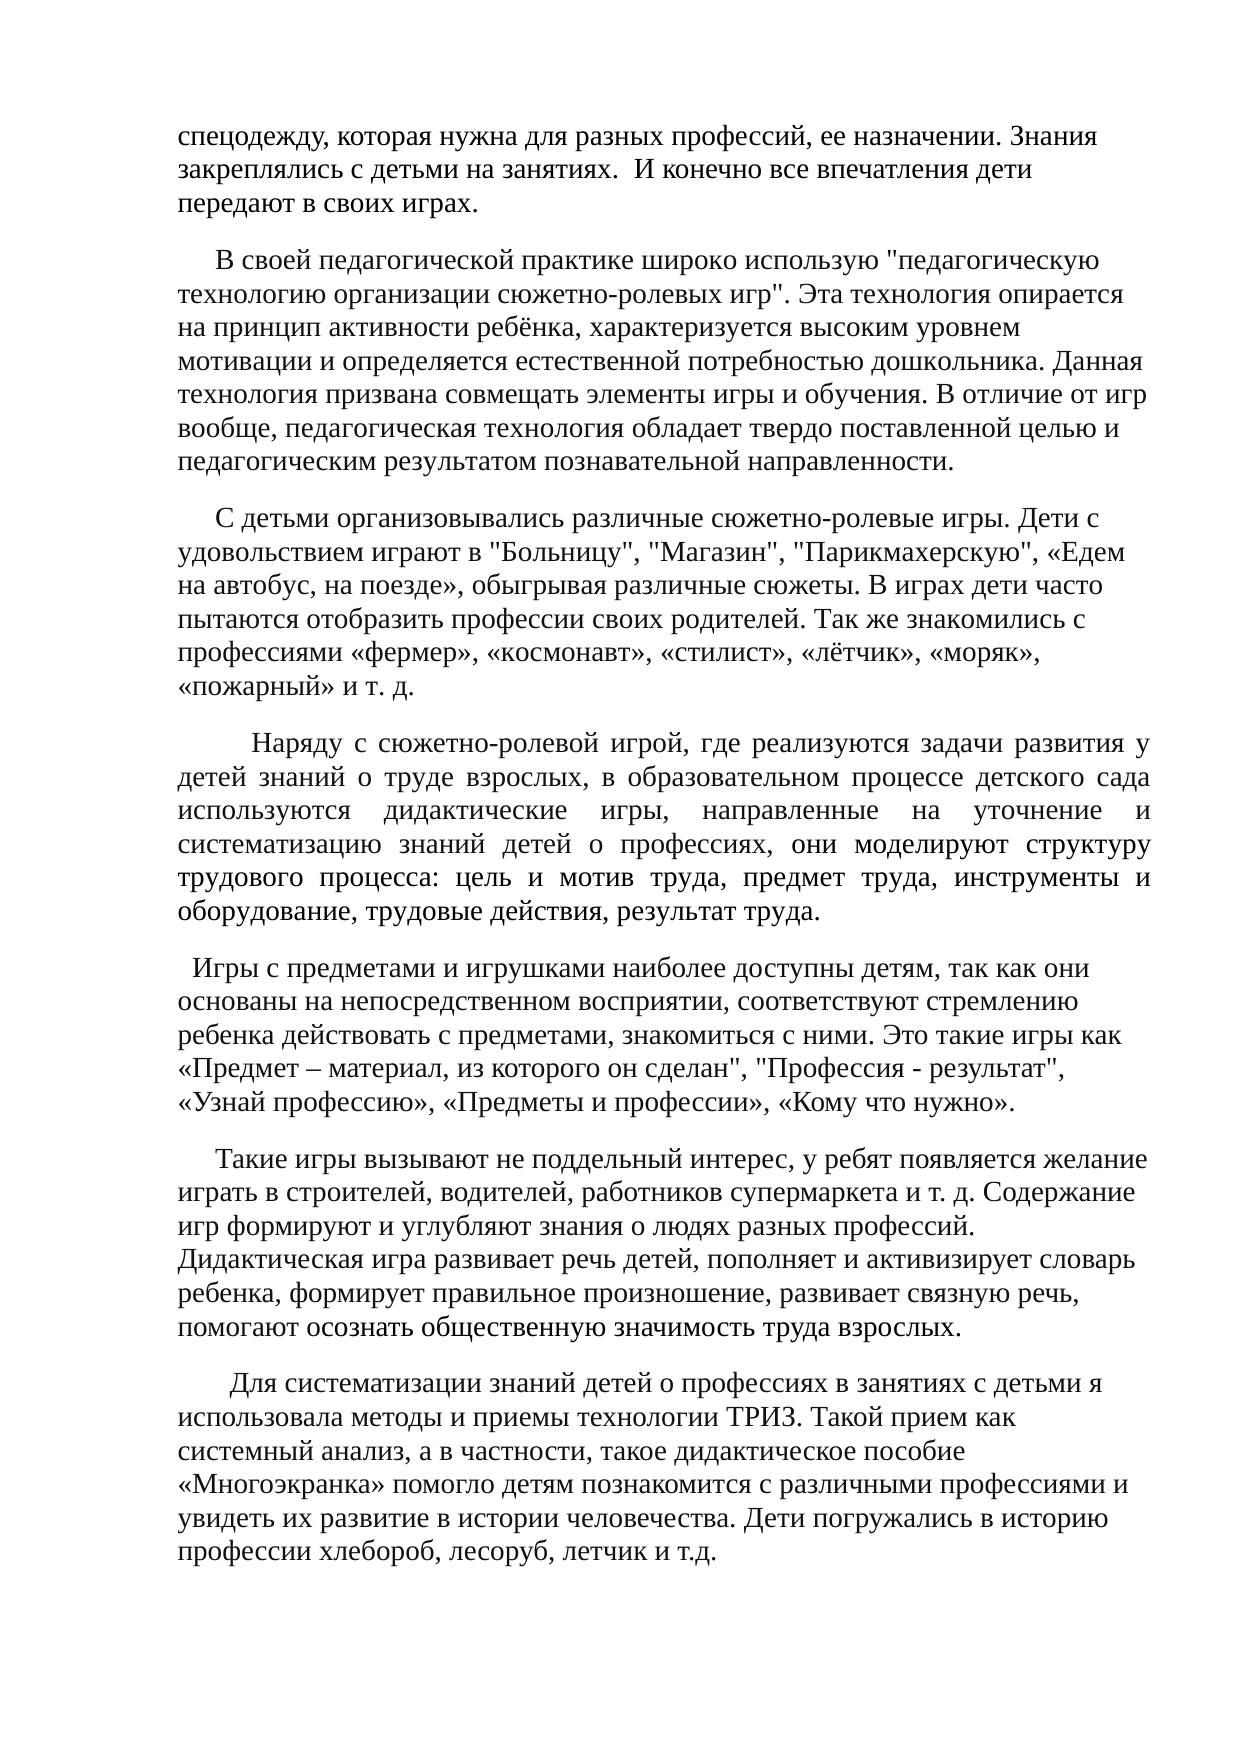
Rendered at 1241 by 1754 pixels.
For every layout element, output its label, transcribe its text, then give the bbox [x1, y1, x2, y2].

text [177, 118, 1152, 219]
text Игры с предметами и игрушками наиболее доступны детям, так как они основаны на непосредственном восприятии, соответствуют стремлению ребенка действовать с предметами, знакомиться с ними. Это такие игры как «Предмет – материал, из которого он сделан", "Профессия - результат", «Узнай профессию», «Предметы и профессии», «Кому что нужно». [177, 950, 1152, 1117]
text Наряду с сюжетно-ролевой игрой, где реализуются задачи развития у детей знаний о труде взрослых, в образовательном процессе детского сада используются дидактические игры, направленные на уточнение и систематизацию знаний детей о профессиях, они моделируют структуру трудового процесса: цель и мотив труда, предмет труда, инструменты и оборудование, трудовые действия, результат труда. [177, 725, 1152, 926]
text Такие игры вызывают не поддельный интерес, у ребят появляется желание играть в строителей, водителей, работников супермаркета и т. д. Содержание игр формируют и углубляют знания о людях разных профессий. Дидактическая игра развивает речь детей, пополняет и активизирует словарь ребенка, формирует правильное произношение, развивает связную речь, помогают осознать общественную значимость труда взрослых. [177, 1141, 1152, 1342]
text С детьми организовывались различные сюжетно-ролевые игры. Дети с удовольствием играют в "Больницу", "Магазин", "Парикмахерскую", «Едем на автобус, на поезде», обыгрывая различные сюжеты. В играх дети часто пытаются отобразить профессии своих родителей. Так же знакомились с профессиями «фермер», «космонавт», «стилист», «лётчик», «моряк», «пожарный» и т. д. [177, 500, 1152, 702]
text Для систематизации знаний детей о профессиях в занятиях с детьми я использовала методы и приемы технологии ТРИЗ. Такой прием как системный анализ, а в частности, такое дидактическое пособие «Многоэкранка» помогло детям познакомится с различными профессиями и увидеть их развитие в истории человечества. Дети погружались в историю профессии хлебороб, лесоруб, летчик и т.д. [177, 1366, 1152, 1567]
text В своей педагогической практике широко использую "педагогическую технологию организации сюжетно-ролевых игр". Эта технология опирается на принцип активности ребёнка, характеризуется высоким уровнем мотивации и определяется естественной потребностью дошкольника. Данная технология призвана совмещать элементы игры и обучения. В отличие от игр вообще, педагогическая технология обладает твердо поставленной целью и педагогическим результатом познавательной направленности. [177, 242, 1152, 477]
